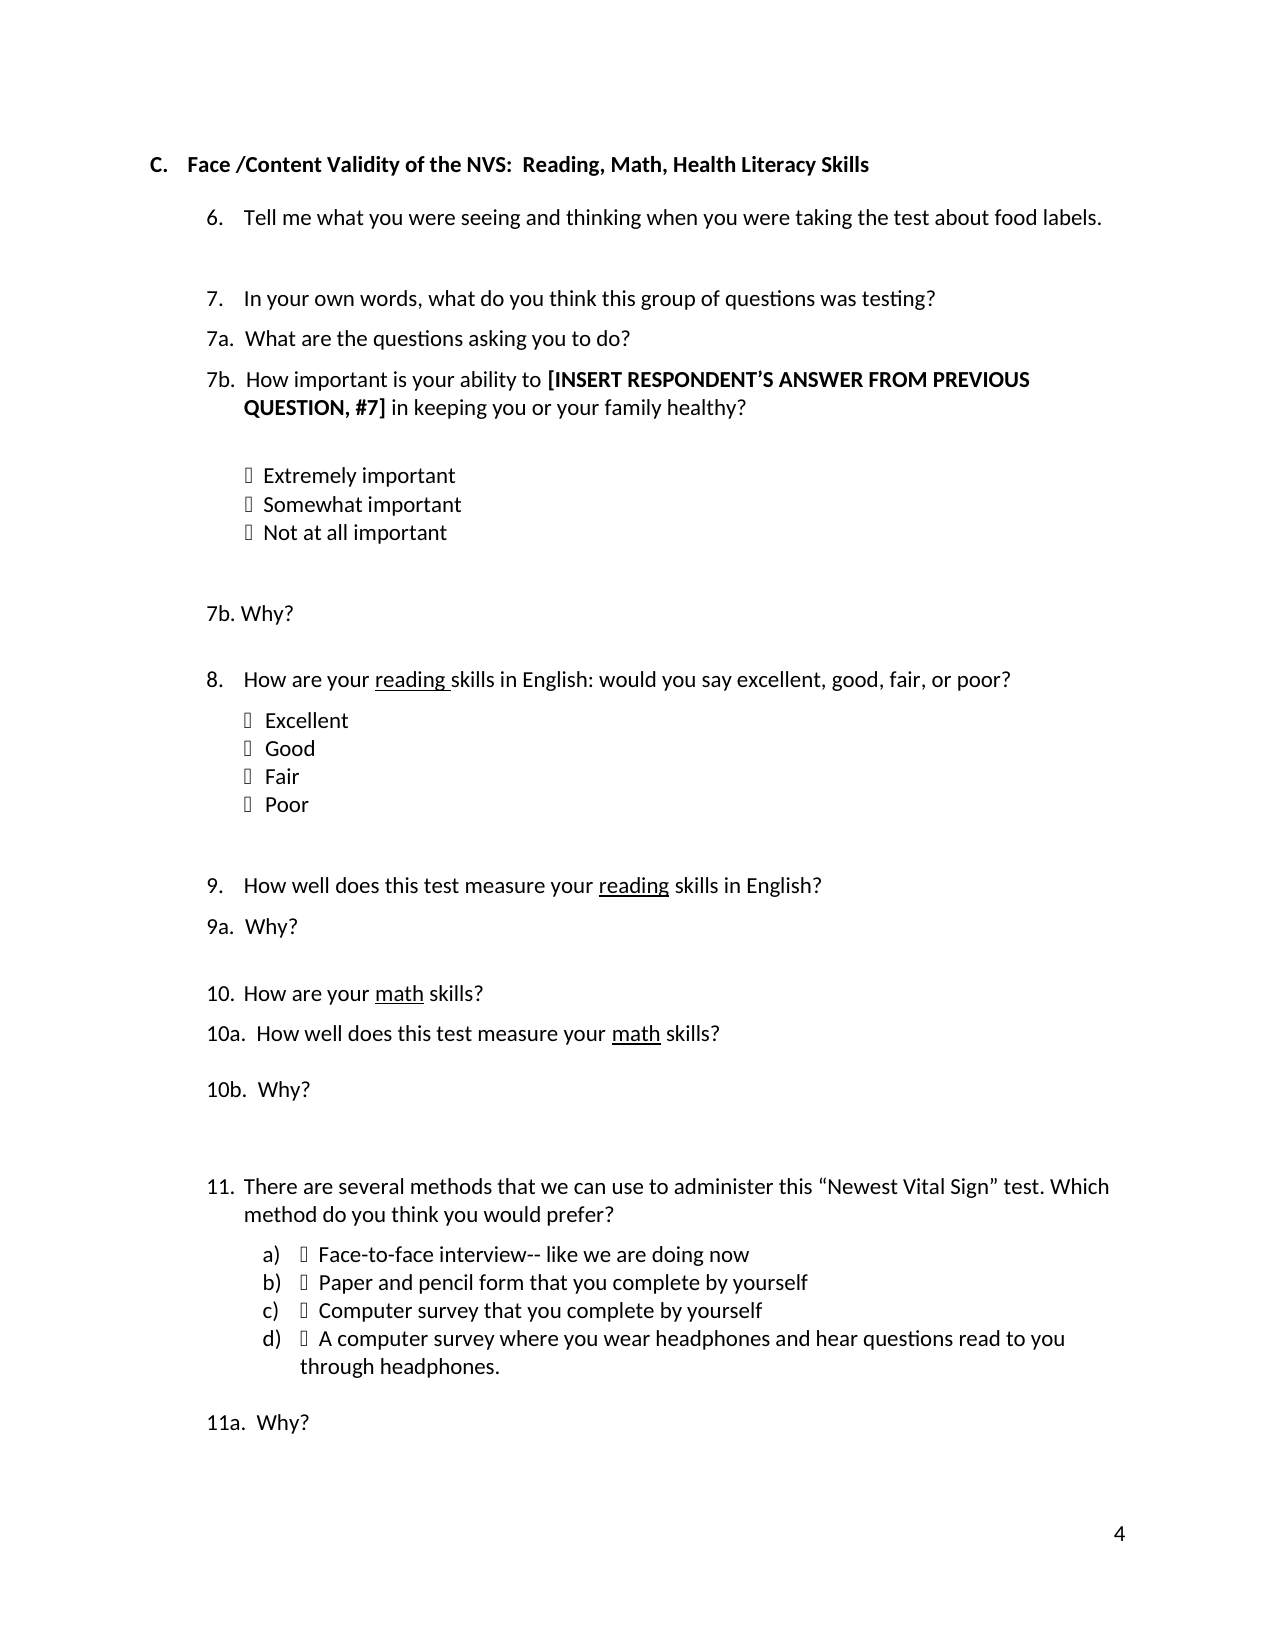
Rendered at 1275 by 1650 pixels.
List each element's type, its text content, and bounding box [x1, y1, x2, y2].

text In your own words, what do you think this group of questions was testing? [206, 284, 1125, 312]
text Not at all important [244, 518, 1125, 546]
list Face-to-face interview-- like we are doing now [262, 1240, 1125, 1268]
text Somewhat important [244, 490, 1125, 518]
list 7b. Why? [206, 599, 1125, 653]
list A computer survey where you wear headphones and hear questions read to you through headphones. [262, 1324, 1125, 1408]
list 7a. What are the questions asking you to do? [206, 324, 1125, 353]
text How are your math skills? [206, 979, 1125, 1007]
list Excellent [225, 706, 1125, 734]
list 10b. Why? [206, 1075, 1125, 1131]
text Tell me what you were seeing and thinking when you were taking the test about food labels. [206, 203, 1125, 231]
list Paper and pencil form that you complete by yourself [262, 1268, 1125, 1296]
list 7b. How important is your ability to [INSERT RESPONDENT’S ANSWER FROM PREVIOUS QUESTION, #7] in keeping you or your family healthy? [206, 365, 1125, 421]
list Good [244, 734, 1125, 762]
text How are your reading skills in English: would you say excellent, good, fair, or poor? [206, 666, 1125, 694]
list 10a. How well does this test measure your math skills? [206, 1019, 1125, 1047]
list 11a. Why? [206, 1408, 1125, 1436]
text There are several methods that we can use to administer this “Newest Vital Sign” test. Which method do you think you would prefer? [206, 1172, 1125, 1228]
list Poor [244, 790, 1125, 818]
list Computer survey that you complete by yourself [262, 1296, 1125, 1324]
list Fair [244, 762, 1125, 790]
text How well does this test measure your reading skills in English? [206, 871, 1125, 899]
list Extremely important [207, 434, 1125, 490]
list 9a. Why? [206, 912, 1125, 966]
list Face /Content Validity of the NVS: Reading, Math, Health Literacy Skills [150, 150, 1125, 178]
